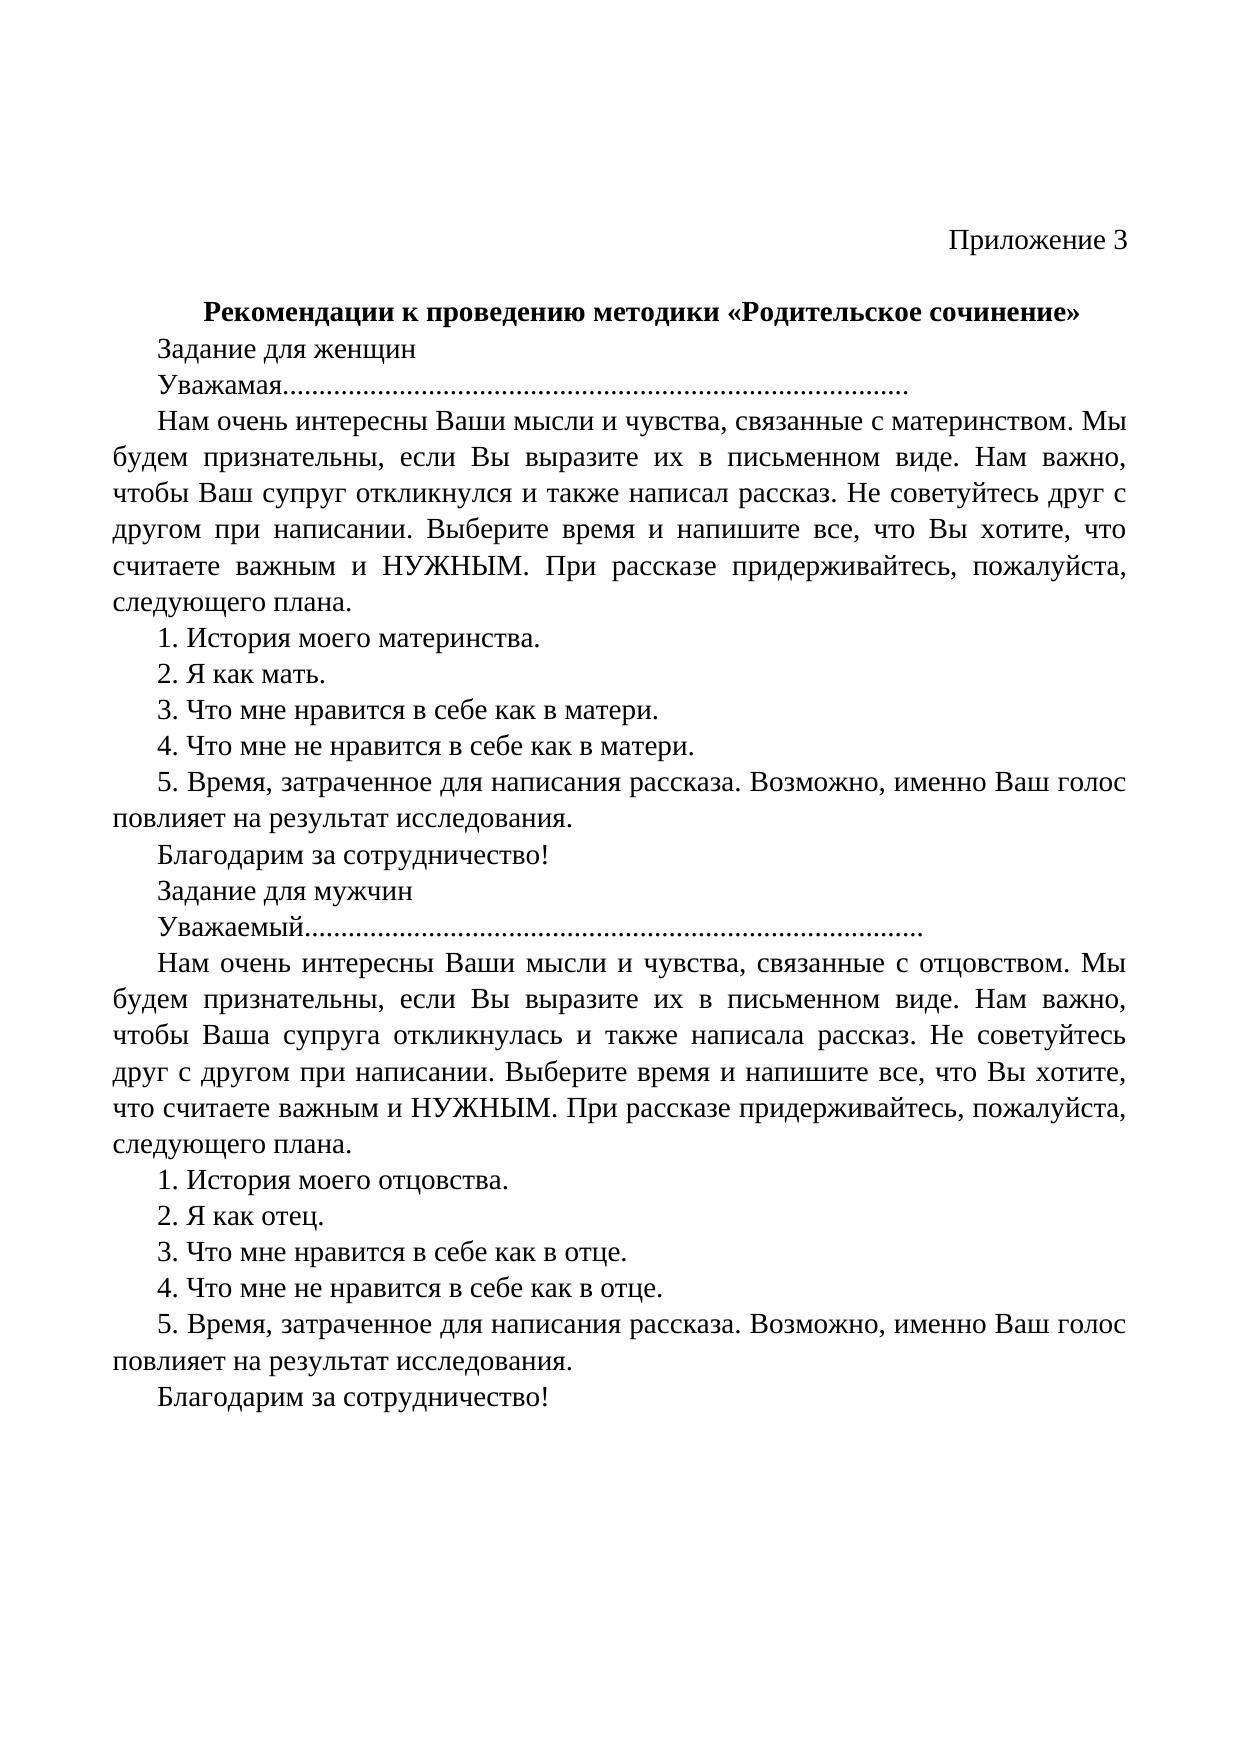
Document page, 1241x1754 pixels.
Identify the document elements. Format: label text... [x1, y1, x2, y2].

text Приложение 3 [112, 222, 1128, 256]
text Рекомендации к проведению методики «Родительское сочинение» [112, 294, 1128, 328]
text Нам очень интересны Ваши мысли и чувства, связанные с материнством. Мы будем признательны, если Вы выразите их в письменном виде. Нам важно, чтобы Ваш супруг откликнулся и также написал рассказ. Не советуйтесь друг с другом при написании. Выберите время и напишите все, что Вы хотите, что считаете важным и НУЖНЫМ. При рассказе придерживайтесь, пожалуйста, следующего плана. [112, 403, 1128, 617]
text Задание для мужчин [112, 873, 1128, 906]
text 3. Что мне нравится в себе как в отце. [112, 1234, 1128, 1268]
text 5. Время, затраченное для написания рассказа. Возможно, именно Ваш голос повлияет на результат исследования. [112, 764, 1128, 834]
text Нам очень интересны Ваши мысли и чувства, связанные с отцовством. Мы будем признательны, если Вы выразите их в письменном виде. Нам важно, чтобы Ваша супруга откликнулась и также написала рассказ. Не советуйтесь друг с другом при написании. Выберите время и напишите все, что Вы хотите, что считаете важным и НУЖНЫМ. При рассказе придерживайтесь, пожалуйста, следующего плана. [112, 945, 1128, 1159]
text Благодарим за сотрудничество! [112, 837, 1128, 870]
text 1. История моего отцовства. [112, 1162, 1128, 1196]
text Задание для женщин [112, 331, 1128, 364]
text 4. Что мне не нравится в себе как в отце. [112, 1271, 1128, 1304]
text 1. История моего материнства. [112, 620, 1128, 653]
text 4. Что мне не нравится в себе как в матери. [112, 728, 1128, 762]
text Уважамая...................................................................................... [112, 367, 1128, 400]
text Уважаемый..................................................................................... [112, 909, 1128, 943]
text 2. Я как мать. [112, 656, 1128, 689]
text 2. Я как отец. [112, 1198, 1128, 1232]
text 3. Что мне нравится в себе как в матери. [112, 692, 1128, 726]
text 5. Время, затраченное для написания рассказа. Возможно, именно Ваш голос повлияет на результат исследования. [112, 1307, 1128, 1376]
text Благодарим за сотрудничество! [112, 1379, 1128, 1412]
